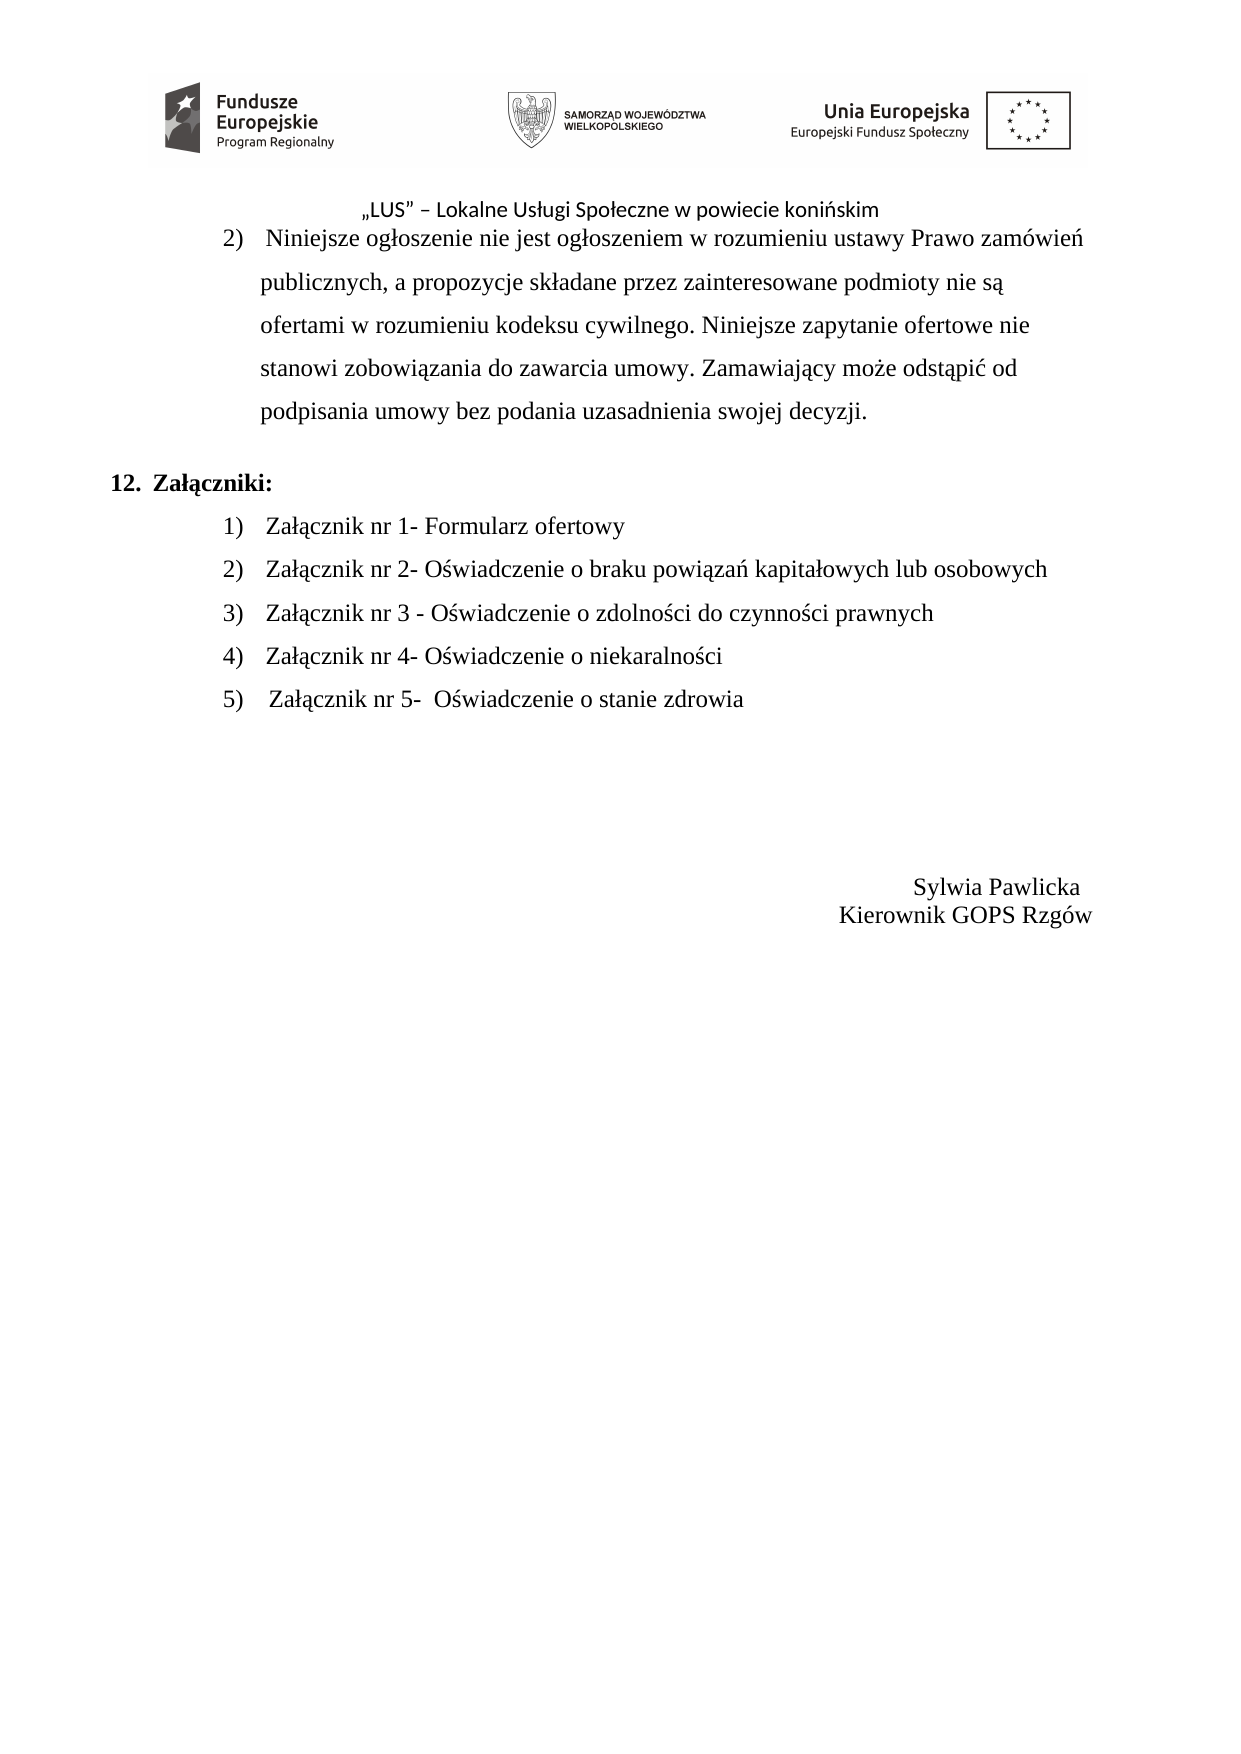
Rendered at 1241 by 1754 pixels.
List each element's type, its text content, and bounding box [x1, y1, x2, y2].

text 1) Załącznik nr 1- Formularz ofertowy [223, 511, 1093, 540]
text 3) Załącznik nr 3 - Oświadczenie o zdolności do czynności prawnych [223, 598, 1093, 626]
text Sylwia Pawlicka Kierownik GOPS Rzgów [148, 872, 1093, 929]
text 12. Załączniki: [110, 468, 1093, 497]
picture [147, 73, 1089, 168]
text 4) Załącznik nr 4- Oświadczenie o niekaralności [223, 641, 1093, 669]
text 2) Załącznik nr 2- Oświadczenie o braku powiązań kapitałowych lub osobowych [223, 554, 1093, 583]
text 2) Niniejsze ogłoszenie nie jest ogłoszeniem w rozumieniu ustawy Prawo zamówień publicznych, a propozycje składane przez zainteresowane podmioty nie są ofertami w rozumieniu kodeksu cywilnego. Niniejsze zapytanie ofertowe nie stanowi zobowiązania do zawarcia umowy. Zamawiający może odstąpić od podpisania umowy bez podania uzasadnienia swojej decyzji. [223, 223, 1093, 425]
text 5) Załącznik nr 5- Oświadczenie o stanie zdrowia [223, 684, 1093, 713]
